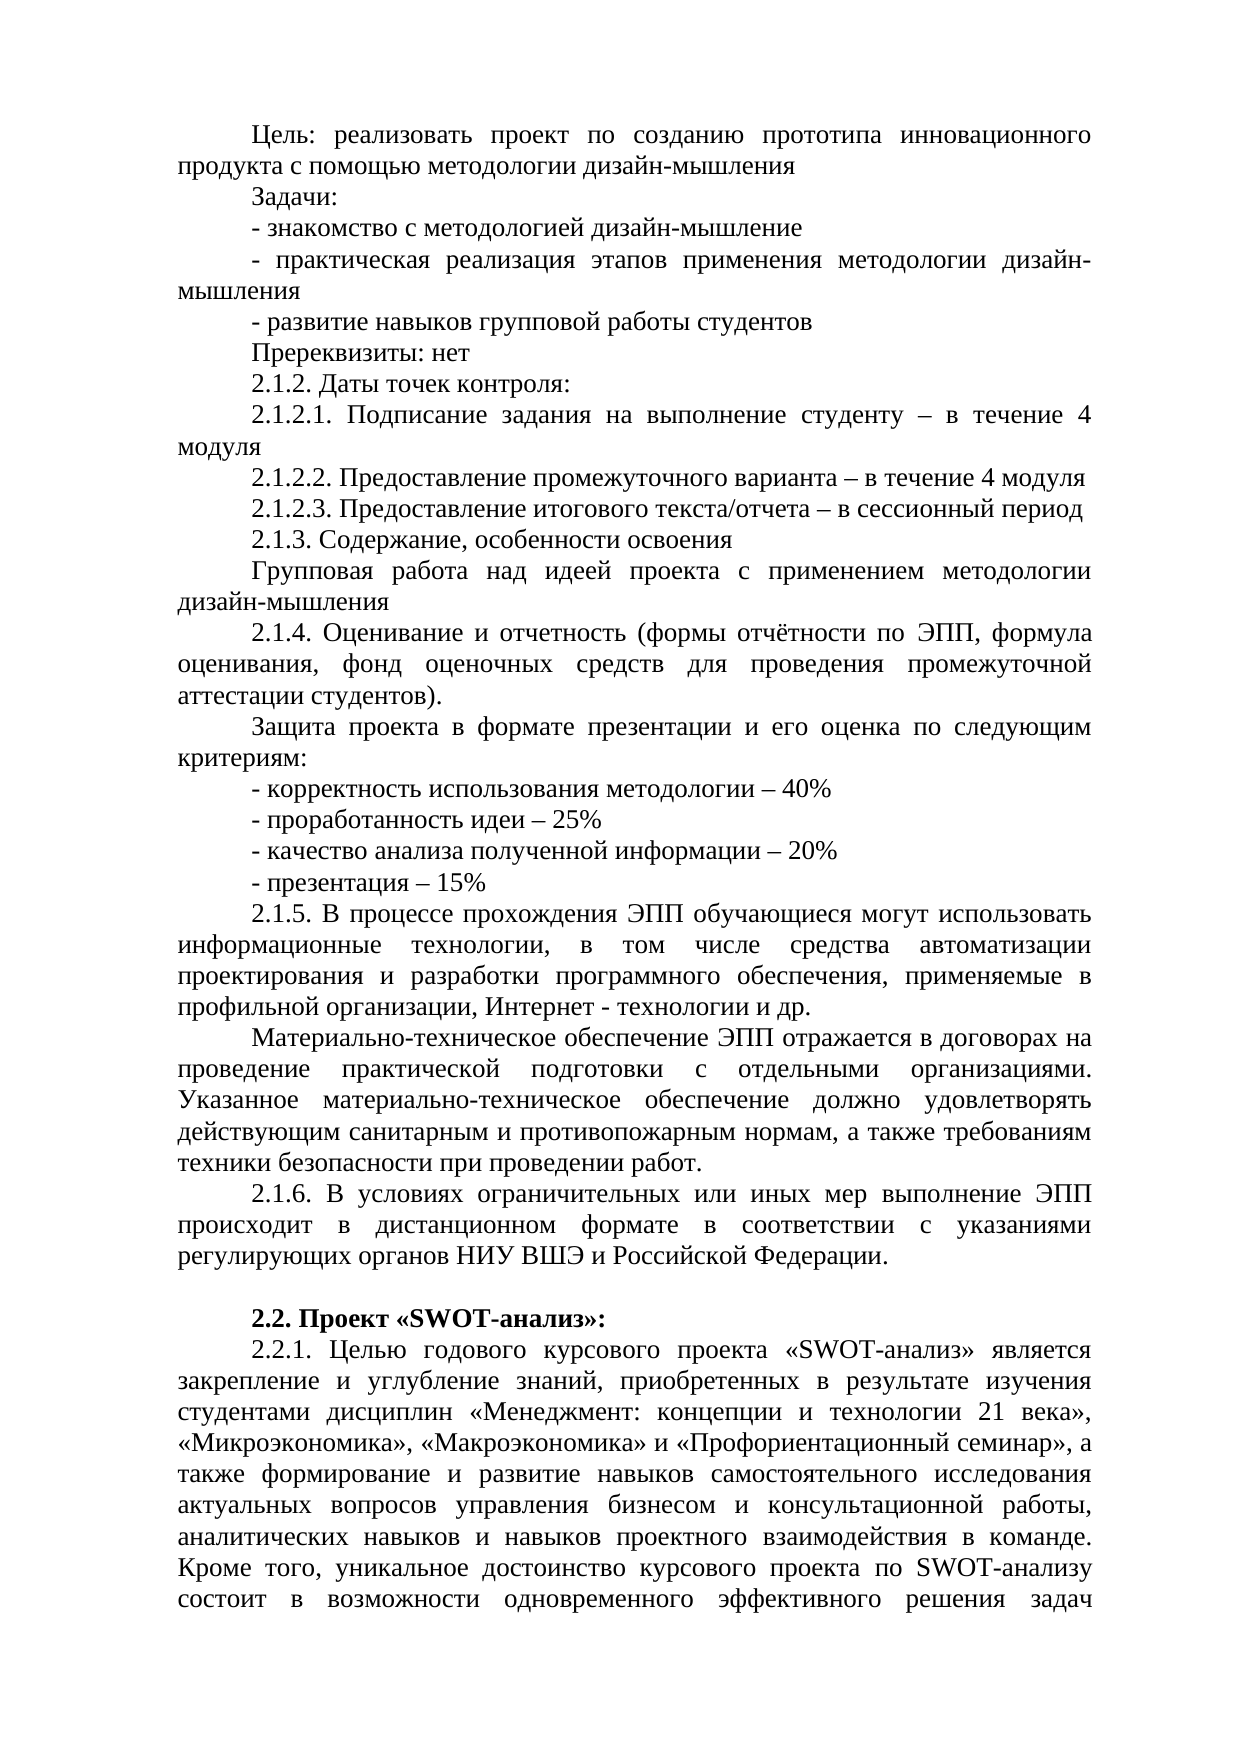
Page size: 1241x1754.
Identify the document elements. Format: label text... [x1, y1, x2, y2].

text - знакомство с методологией дизайн-мышление [177, 212, 1092, 243]
text 2.1.4. Оценивание и отчетность (формы отчётности по ЭПП, формула оценивания, фонд оценочных средств для проведения промежуточной аттестации студентов). [177, 616, 1092, 710]
text 2.1.2.3. Предоставление итогового текста/отчета – в сессионный период [177, 492, 1092, 523]
text - проработанность идеи – 25% [177, 803, 1092, 834]
text Групповая работа над идеей проекта с применением методологии дизайн-мышления [177, 554, 1092, 616]
text 2.1.5. В процессе прохождения ЭПП обучающиеся могут использовать информационные технологии, в том числе средства автоматизации проектирования и разработки программного обеспечения, применяемые в профильной организации, Интернет - технологии и др. [177, 897, 1092, 1021]
text Задачи: [177, 180, 1092, 212]
text Защита проекта в формате презентации и его оценка по следующим критериям: [177, 710, 1092, 772]
text 2.2. Проект «SWOT-анализ»: [177, 1302, 1092, 1333]
text - развитие навыков групповой работы студентов [177, 305, 1092, 336]
text 2.1.6. В условиях ограничительных или иных мер выполнение ЭПП происходит в дистанционном формате в соответствии с указаниями регулирующих органов НИУ ВШЭ и Российской Федерации. [177, 1177, 1092, 1271]
text - презентация – 15% [177, 866, 1092, 897]
text - корректность использования методологии – 40% [177, 772, 1092, 803]
text Материально-техническое обеспечение ЭПП отражается в договорах на проведение практической подготовки с отдельными организациями. Указанное материально-техническое обеспечение должно удовлетворять действующим санитарным и противопожарным нормам, а также требованиям техники безопасности при проведении работ. [177, 1021, 1092, 1177]
text 2.1.2.2. Предоставление промежуточного варианта – в течение 4 модуля [177, 461, 1092, 492]
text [177, 1333, 1092, 1613]
text Цель: реализовать проект по созданию прототипа инновационного продукта с помощью методологии дизайн-мышления [177, 118, 1092, 180]
text - качество анализа полученной информации – 20% [177, 834, 1092, 866]
text 2.1.2. Даты точек контроля: [177, 367, 1092, 398]
text Пререквизиты: нет [177, 336, 1092, 367]
text 2.1.2.1. Подписание задания на выполнение студенту – в течение 4 модуля [177, 398, 1092, 461]
text - практическая реализация этапов применения методологии дизайн-мышления [177, 243, 1092, 305]
text 2.1.3. Содержание, особенности освоения [177, 523, 1092, 554]
